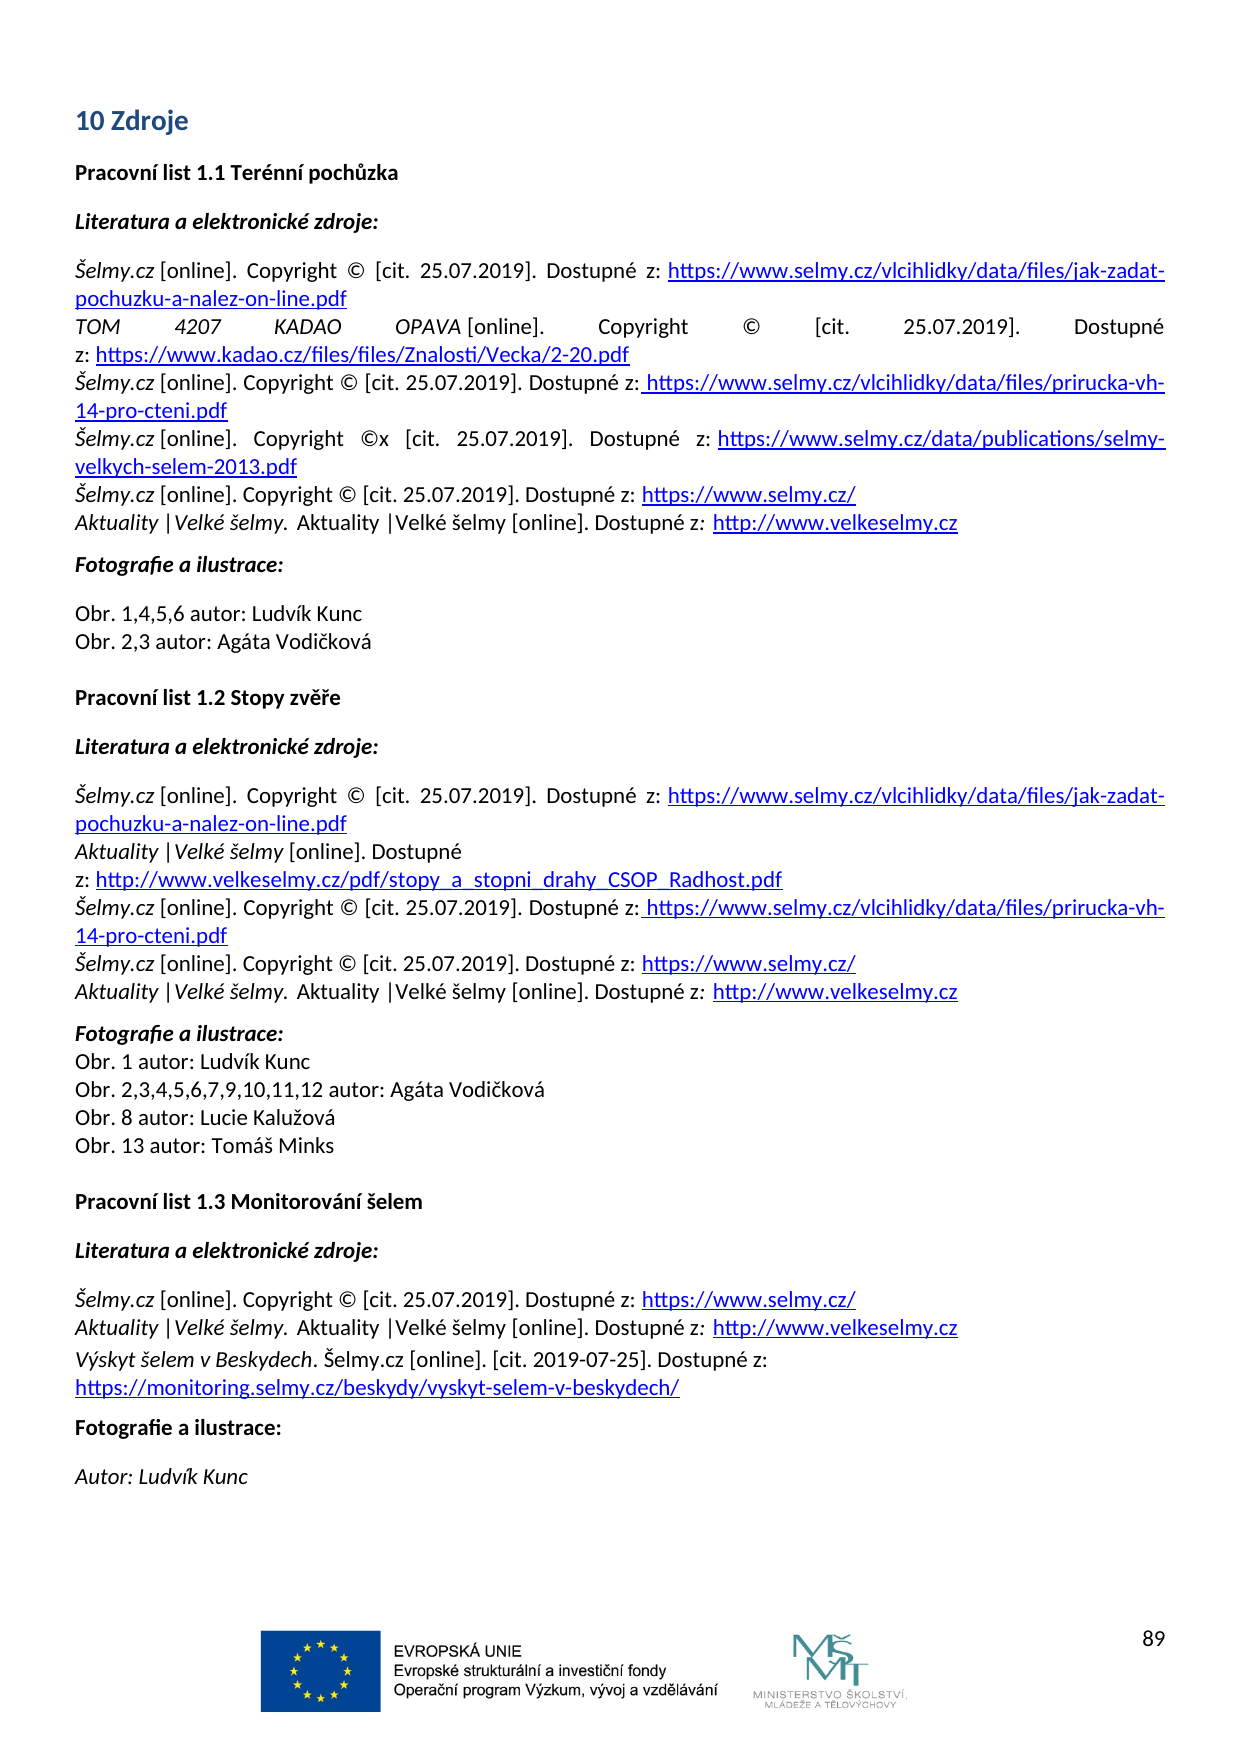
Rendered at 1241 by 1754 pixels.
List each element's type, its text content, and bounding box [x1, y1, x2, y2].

text Obr. 2,3,4,5,6,7,9,10,11,12 autor: Agáta Vodičková [75, 1075, 1165, 1103]
picture [220, 1590, 947, 1752]
text TOM 4207 KADAO OPAVA [online]. Copyright © [cit. 25.07.2019]. Dostupné z: https://www.kadao.cz/files/files/Znalosti/Vecka/2-20.pdf [75, 312, 1165, 368]
text Šelmy.cz [online]. Copyright © [cit. 25.07.2019]. Dostupné z: https://www.selmy.cz/vlcihlidky/data/files/prirucka-vh-14-pro-cteni.pdf [75, 368, 1165, 424]
text Výskyt šelem v Beskydech. Šelmy.cz [online]. [cit. 2019-07-25]. Dostupné z: https://monitoring.selmy.cz/beskydy/vyskyt-selem-v-beskydech/ [75, 1345, 1165, 1401]
text Obr. 1,4,5,6 autor: Ludvík Kunc [75, 599, 1165, 627]
text Šelmy.cz [online]. Copyright © [cit. 25.07.2019]. Dostupné z: https://www.selmy.cz/vlcihlidky/data/files/jak-zadat-pochuzku-a-nalez-on-line.pdf [75, 256, 1165, 312]
text Aktuality |Velké šelmy [online]. Dostupné z: http://www.velkeselmy.cz/pdf/stopy_a_stopni_drahy_CSOP_Radhost.pdf [75, 837, 1165, 893]
text Fotografie a ilustrace: [75, 1413, 1165, 1441]
text Autor: Ludvík Kunc [75, 1462, 1165, 1490]
text Aktuality |Velké šelmy. Aktuality |Velké šelmy [online]. Dostupné z: http://www.velkeselmy.cz [75, 508, 1165, 536]
text Pracovní list 1.3 Monitorování šelem [75, 1187, 1165, 1215]
text Šelmy.cz [online]. Copyright © [cit. 25.07.2019]. Dostupné z: https://www.selmy.cz/vlcihlidky/data/files/jak-zadat-pochuzku-a-nalez-on-line.pdf [75, 781, 1165, 837]
text Aktuality |Velké šelmy. Aktuality |Velké šelmy [online]. Dostupné z: http://www.velkeselmy.cz [75, 1313, 1165, 1341]
text Fotografie a ilustrace: [75, 550, 1165, 578]
text Aktuality |Velké šelmy. Aktuality |Velké šelmy [online]. Dostupné z: http://www.velkeselmy.cz [75, 977, 1165, 1005]
text Pracovní list 1.1 Terénní pochůzka [75, 158, 1165, 186]
text Obr. 8 autor: Lucie Kalužová [75, 1103, 1165, 1131]
text Obr. 2,3 autor: Agáta Vodičková [75, 627, 1165, 655]
text Pracovní list 1.2 Stopy zvěře [75, 683, 1165, 711]
text Šelmy.cz [online]. Copyright © [cit. 25.07.2019]. Dostupné z: https://www.selmy.cz/vlcihlidky/data/files/prirucka-vh-14-pro-cteni.pdf [75, 893, 1165, 949]
text Šelmy.cz [online]. Copyright © [cit. 25.07.2019]. Dostupné z: https://www.selmy.cz/ [75, 1285, 1165, 1313]
text Šelmy.cz [online]. Copyright © [cit. 25.07.2019]. Dostupné z: https://www.selmy.cz/ [75, 480, 1165, 508]
text Šelmy.cz [online]. Copyright © [cit. 25.07.2019]. Dostupné z: https://www.selmy.cz/ [75, 949, 1165, 977]
text Obr. 13 autor: Tomáš Minks [75, 1131, 1165, 1159]
text Fotografie a ilustrace: [75, 1019, 1165, 1047]
text Šelmy.cz [online]. Copyright ©x [cit. 25.07.2019]. Dostupné z: https://www.selmy.cz/data/publications/selmy-velkych-selem-2013.pdf [75, 424, 1165, 480]
text Obr. 1 autor: Ludvík Kunc [75, 1047, 1165, 1075]
text Literatura a elektronické zdroje: [75, 732, 1165, 760]
text Literatura a elektronické zdroje: [75, 1236, 1165, 1264]
subtitle 10 Zdroje [75, 102, 1165, 137]
text Literatura a elektronické zdroje: [75, 207, 1165, 235]
